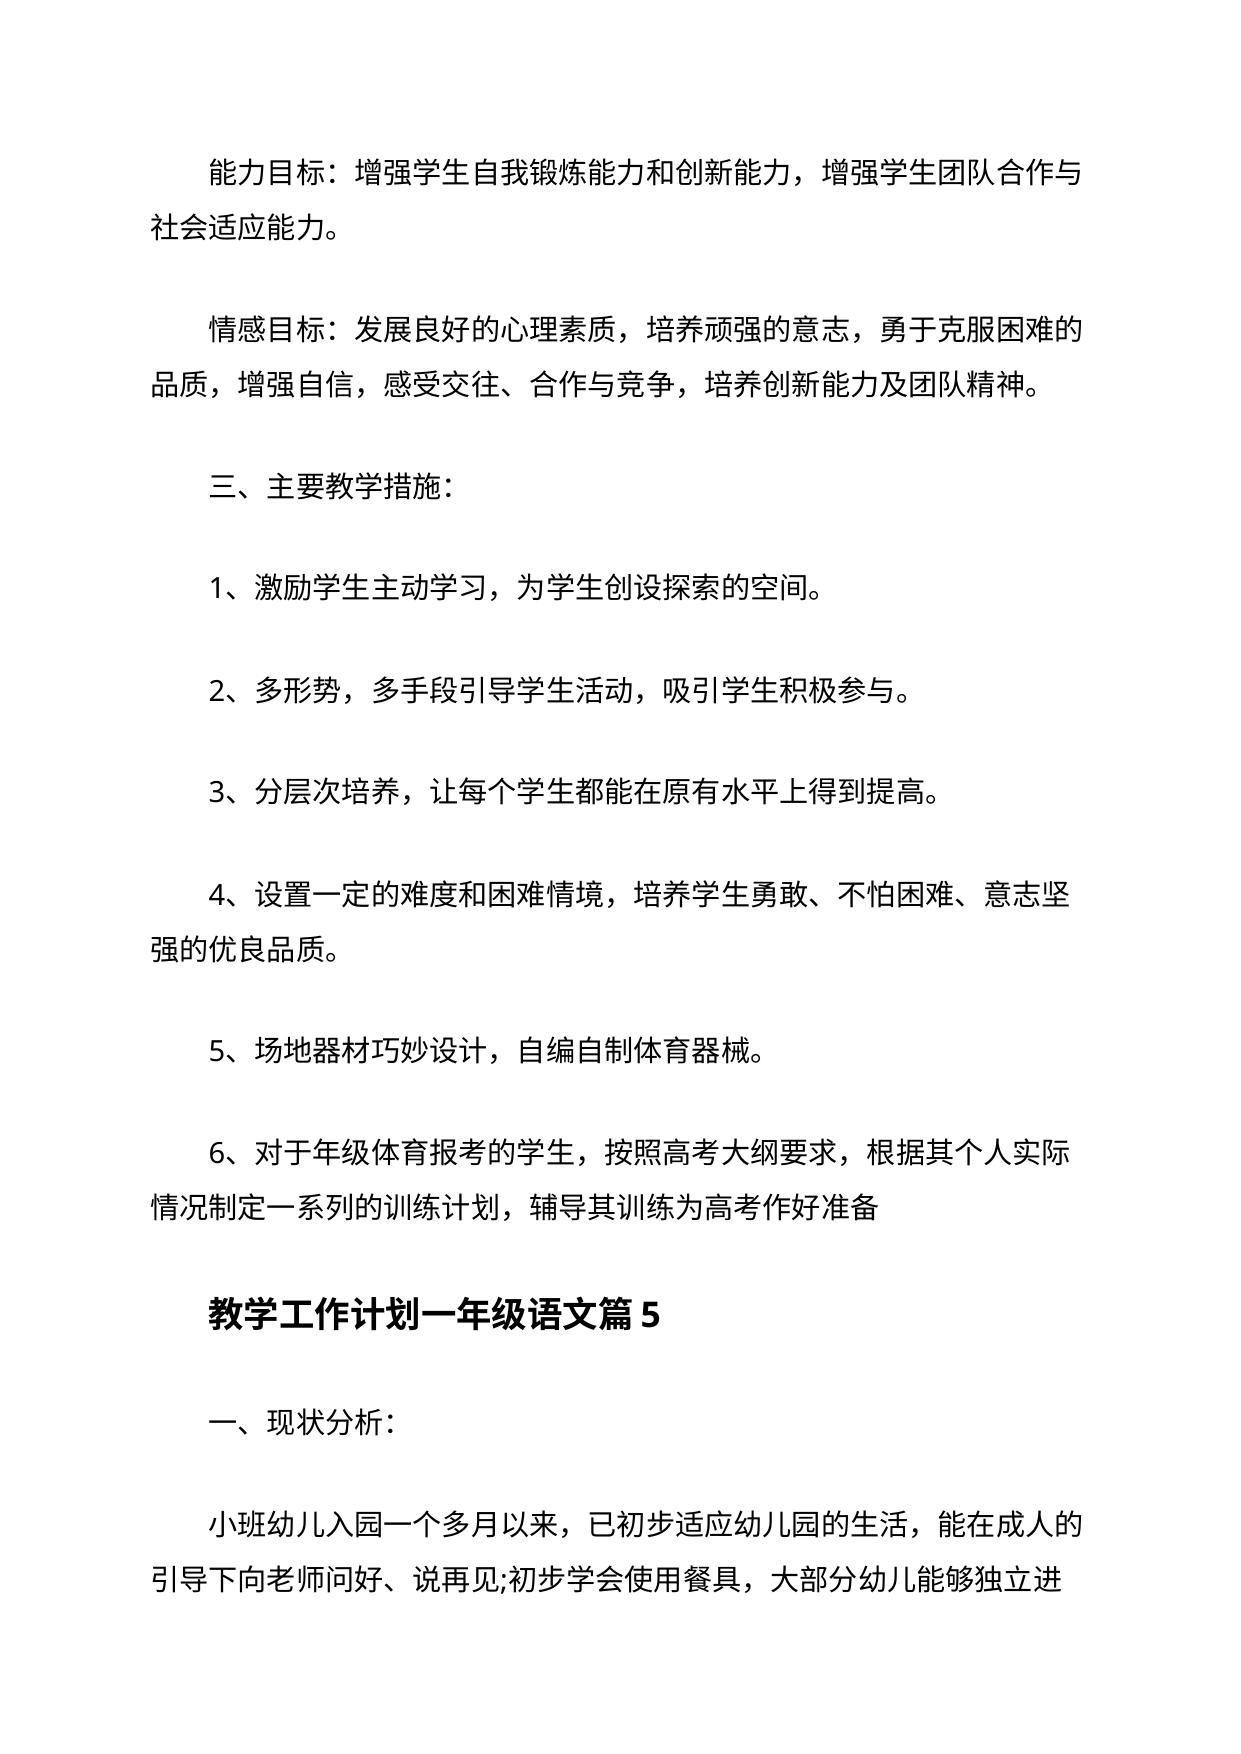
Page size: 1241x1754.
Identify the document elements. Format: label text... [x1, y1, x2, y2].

text 2、多形势，多手段引导学生活动，吸引学生积极参与。 [150, 667, 1090, 709]
text 一、现状分析： [150, 1400, 1090, 1442]
text 教学工作计划一年级语文篇5 [150, 1287, 1090, 1338]
text 5、场地器材巧妙设计，自编自制体育器械。 [150, 1028, 1090, 1070]
text 三、主要教学措施： [150, 463, 1090, 506]
text 4、设置一定的难度和困难情境，培养学生勇敢、不怕困难、意志坚强的优良品质。 [150, 871, 1090, 968]
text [150, 1502, 1090, 1599]
text 情感目标：发展良好的心理素质，培养顽强的意志，勇于克服困难的品质，增强自信，感受交往、合作与竞争，培养创新能力及团队精神。 [150, 307, 1090, 404]
text 1、激励学生主动学习，为学生创设探索的空间。 [150, 565, 1090, 607]
text 能力目标：增强学生自我锻炼能力和创新能力，增强学生团队合作与社会适应能力。 [150, 150, 1090, 247]
text 6、对于年级体育报考的学生，按照高考大纲要求，根据其个人实际情况制定一系列的训练计划，辅导其训练为高考作好准备 [150, 1130, 1090, 1227]
text 3、分层次培养，让每个学生都能在原有水平上得到提高。 [150, 769, 1090, 811]
